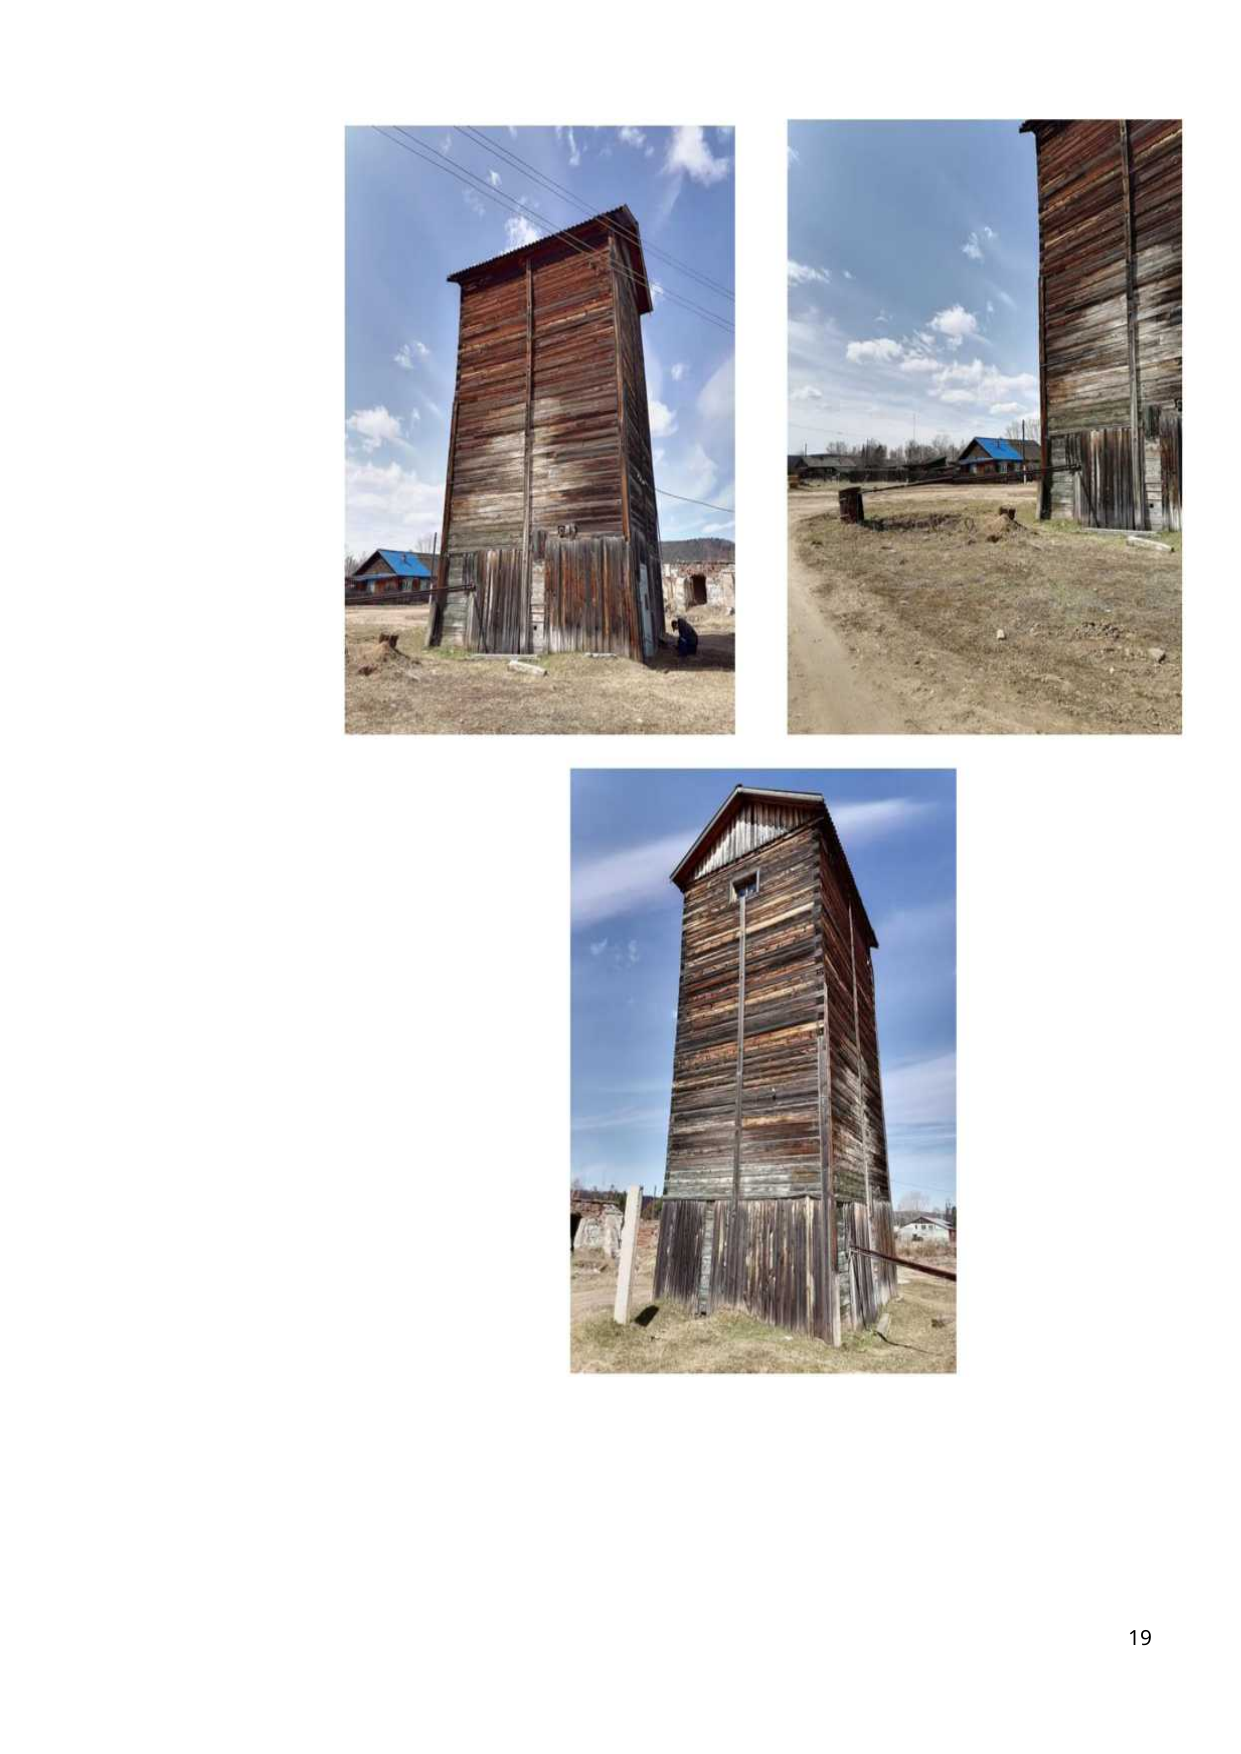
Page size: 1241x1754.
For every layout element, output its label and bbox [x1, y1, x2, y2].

picture [341, 118, 1188, 1377]
